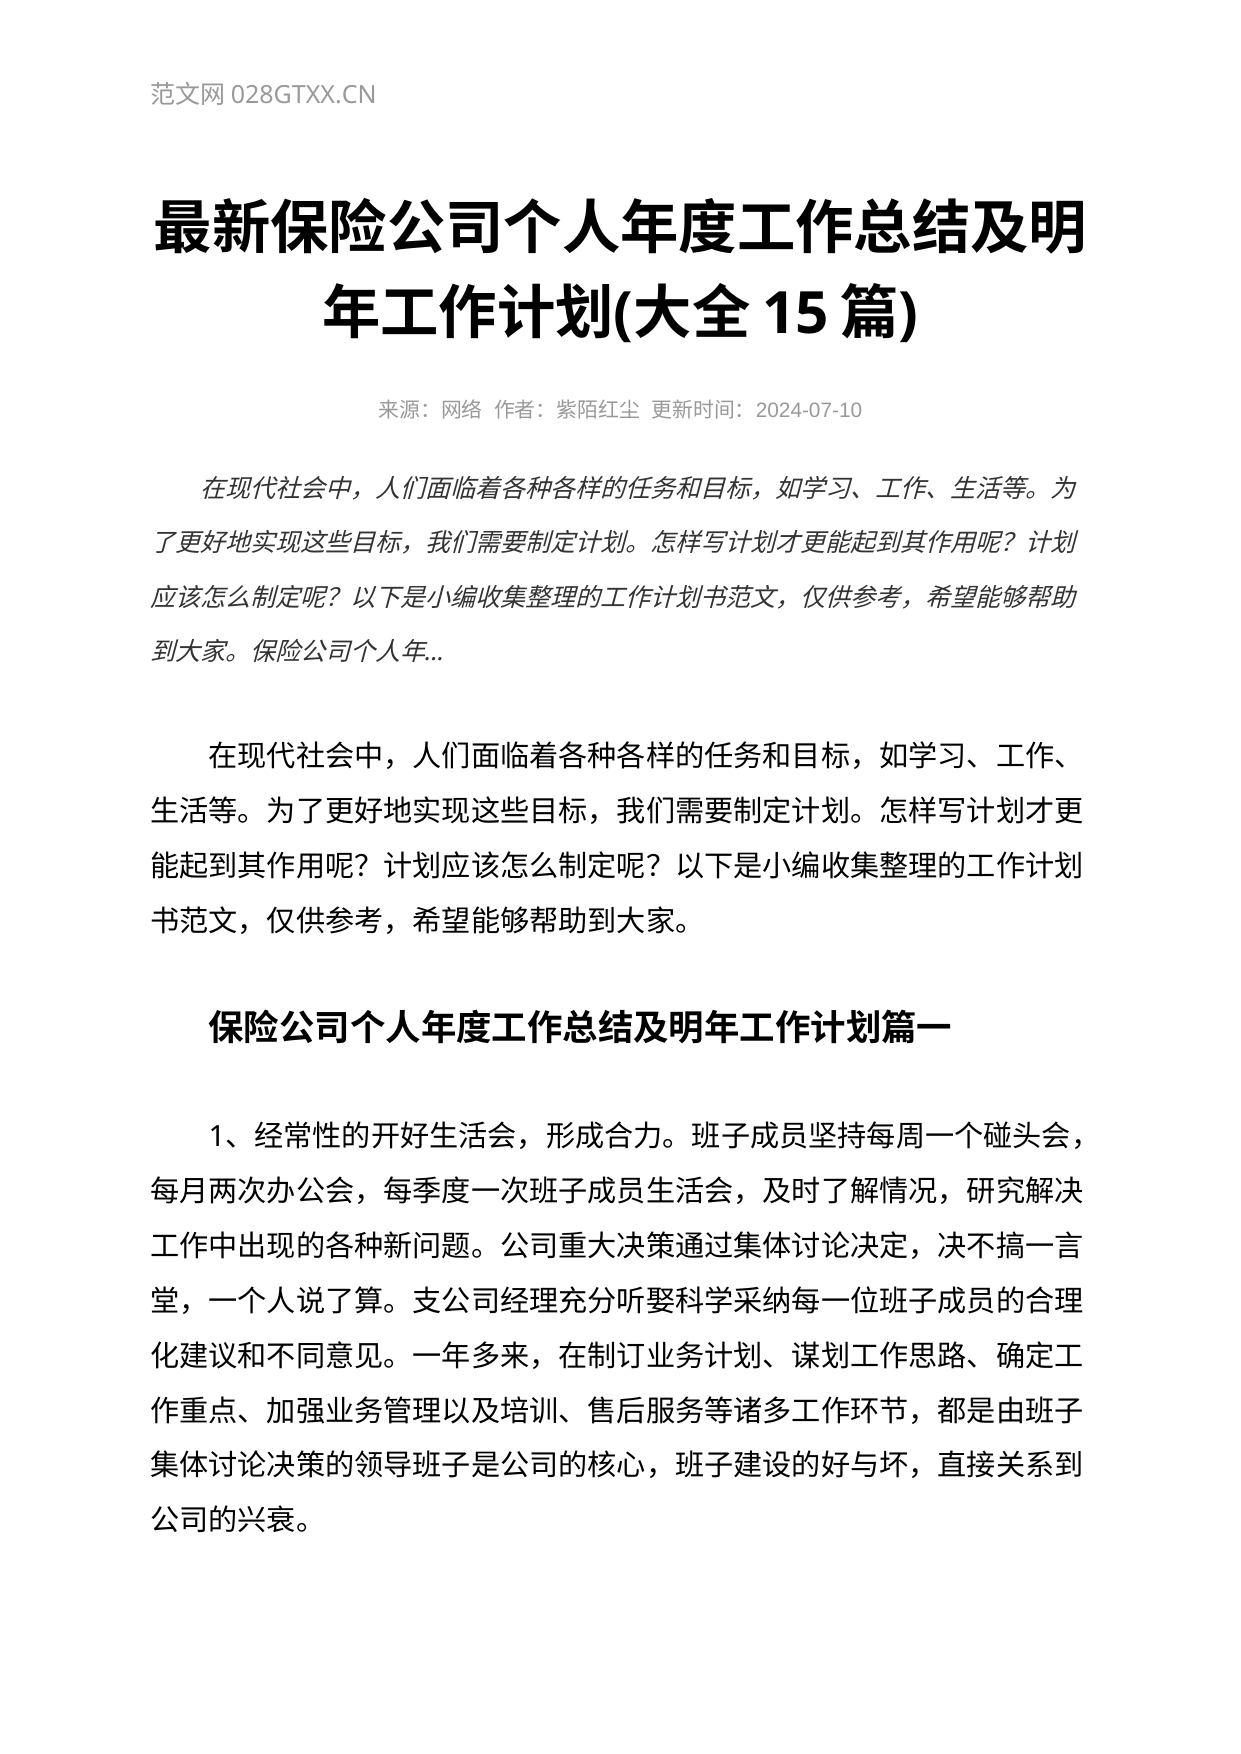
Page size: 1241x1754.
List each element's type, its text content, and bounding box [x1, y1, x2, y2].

text 保险公司个人年度工作总结及明年工作计划篇一 [150, 999, 1090, 1050]
text 来源：网络 作者：紫陌红尘 更新时间：2024-07-10 [150, 397, 1090, 421]
subtitle 最新保险公司个人年度工作总结及明年工作计划(大全15篇) [150, 181, 1090, 351]
text 在现代社会中，人们面临着各种各样的任务和目标，如学习、工作、生活等。为了更好地实现这些目标，我们需要制定计划。怎样写计划才更能起到其作用呢？计划应该怎么制定呢？以下是小编收集整理的工作计划书范文，仅供参考，希望能够帮助到大家。保险公司个人年... [150, 468, 1090, 668]
text 在现代社会中，人们面临着各种各样的任务和目标，如学习、工作、生活等。为了更好地实现这些目标，我们需要制定计划。怎样写计划才更能起到其作用呢？计划应该怎么制定呢？以下是小编收集整理的工作计划书范文，仅供参考，希望能够帮助到大家。 [150, 733, 1090, 939]
text 1、经常性的开好生活会，形成合力。班子成员坚持每周一个碰头会，每月两次办公会，每季度一次班子成员生活会，及时了解情况，研究解决工作中出现的各种新问题。公司重大决策通过集体讨论决定，决不搞一言堂，一个人说了算。支公司经理充分听娶科学采纳每一位班子成员的合理化建议和不同意见。一年多来，在制订业务计划、谋划工作思路、确定工作重点、加强业务管理以及培训、售后服务等诸多工作环节，都是由班子集体讨论决策的领导班子是公司的核心，班子建设的好与坏，直接关系到公司的兴衰。 [150, 1112, 1090, 1539]
